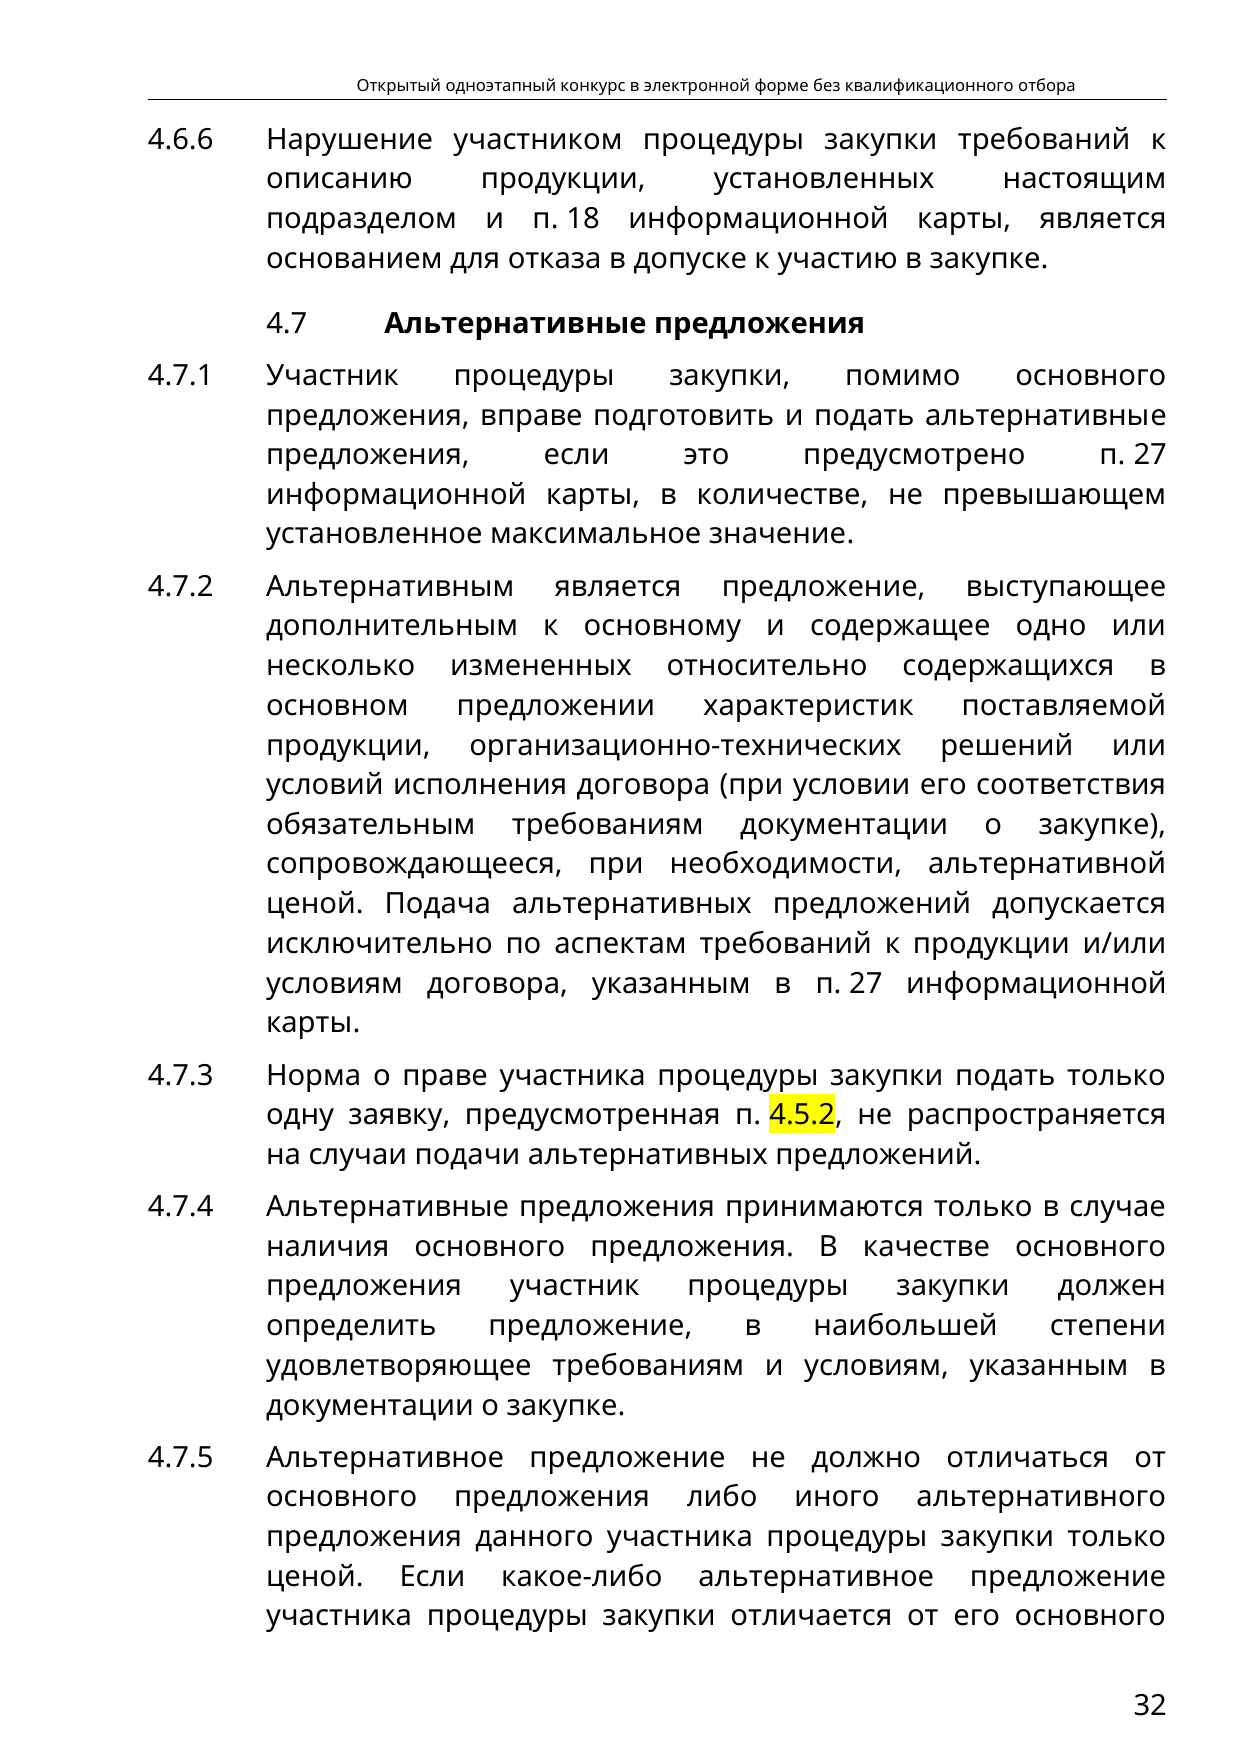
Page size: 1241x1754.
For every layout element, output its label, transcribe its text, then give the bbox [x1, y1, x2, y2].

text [148, 1436, 1167, 1634]
text Альтернативным является предложение, выступающее дополнительным к основному и содержащее одно или несколько измененных относительно содержащихся в основном предложении характеристик поставляемой продукции, организационно-технических решений или условий исполнения договора (при условии его соответствия обязательным требованиям документации о закупке), сопровождающееся, при необходимости, альтернативной ценой. Подача альтернативных предложений допускается исключительно по аспектам требований к продукции и/или условиям договора, указанным в п. 22 информационной карты. [148, 565, 1167, 1041]
text Участник процедуры закупки, помимо основного предложения, вправе подготовить и подать альтернативные предложения, если это предусмотрено п. 22 информационной карты, в количестве, не превышающем установленное максимальное значение. [148, 354, 1167, 552]
text Альтернативные предложения принимаются только в случае наличия основного предложения. В качестве основного предложения участник процедуры закупки должен определить предложение, в наибольшей степени удовлетворяющее требованиям и условиям, указанным в документации о закупке. [148, 1185, 1167, 1423]
text Норма о праве участника процедуры закупки подать только одну заявку, предусмотренная п. 4.5.2, не распространяется на случаи подачи альтернативных предложений. [148, 1054, 1167, 1173]
text Нарушение участником процедуры закупки требований к описанию продукции, установленных настоящим подразделом и п. 13 информационной карты, является основанием для отказа в допуске к участию в закупке. [148, 118, 1167, 277]
text Альтернативные предложения [266, 302, 1167, 342]
